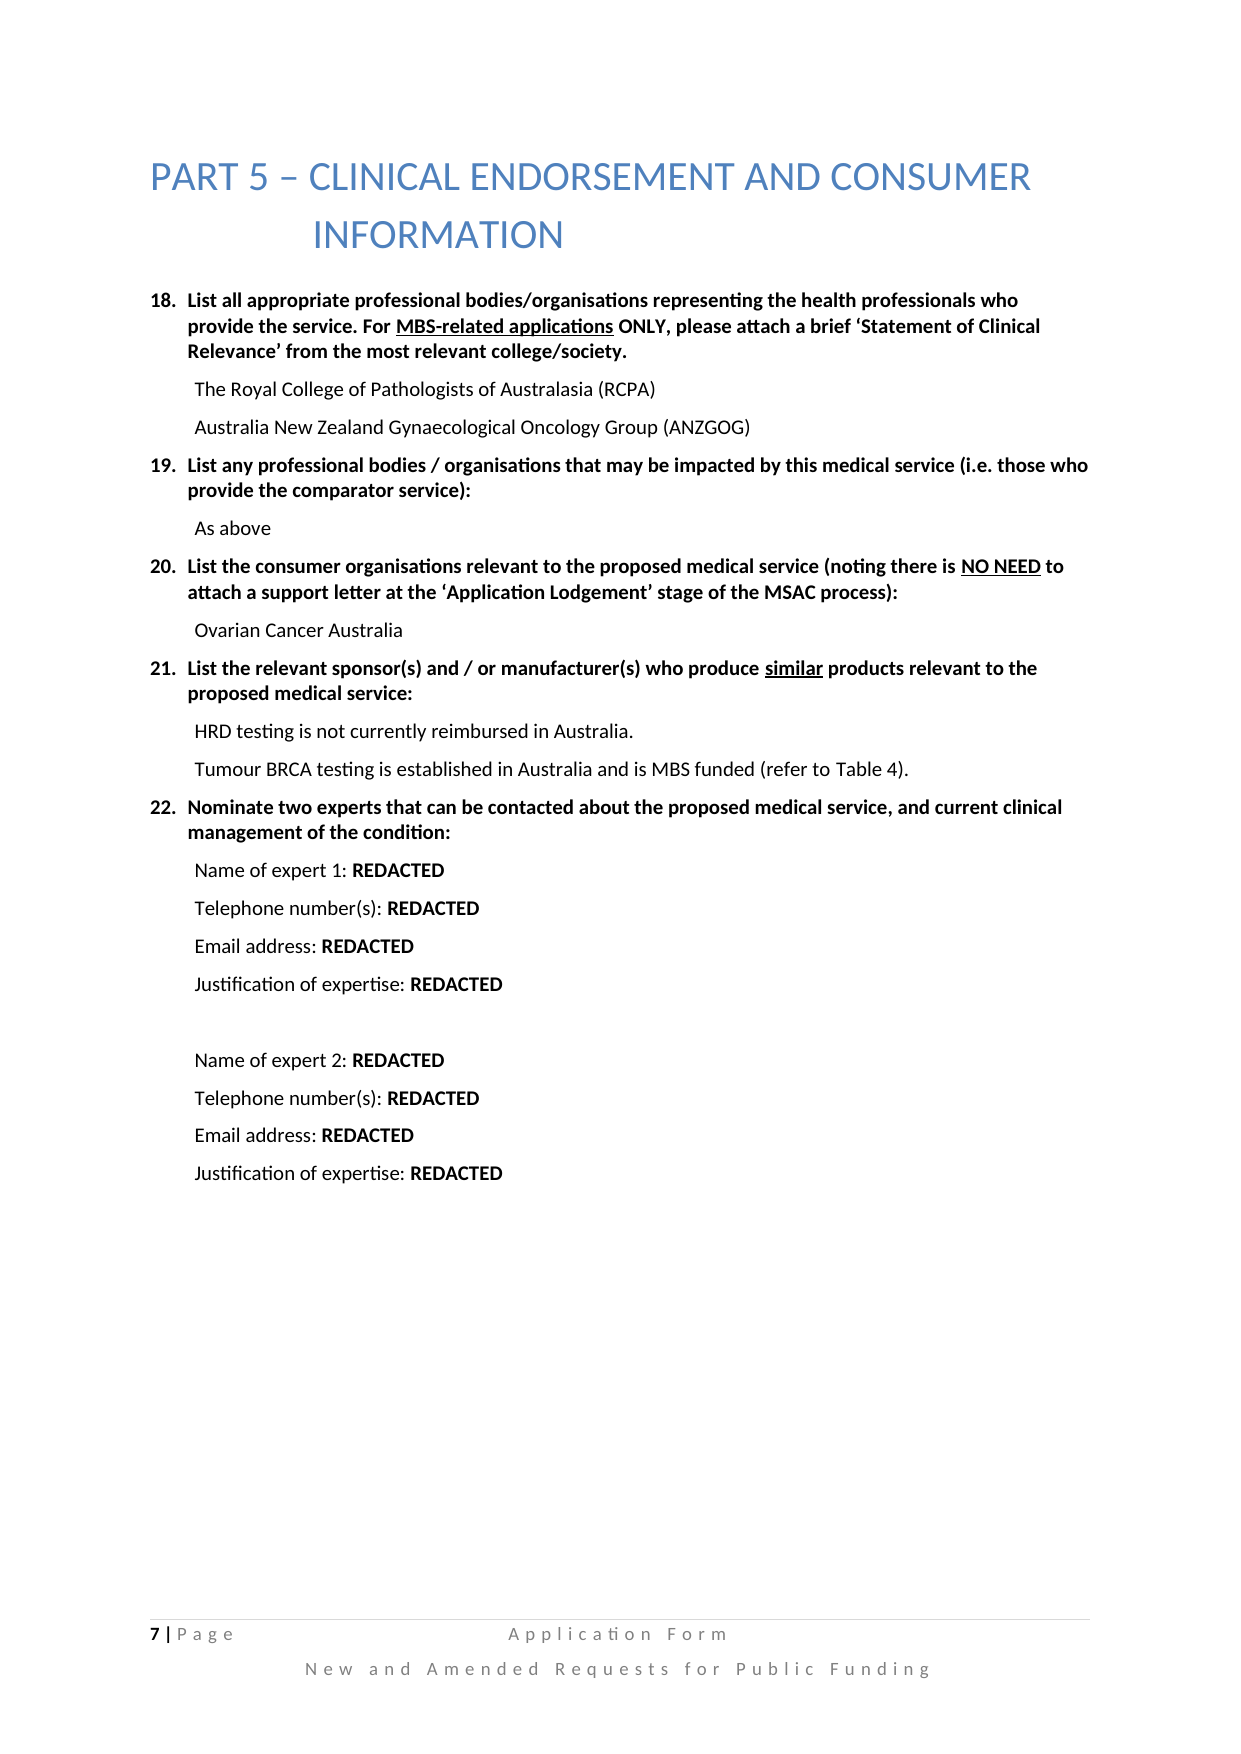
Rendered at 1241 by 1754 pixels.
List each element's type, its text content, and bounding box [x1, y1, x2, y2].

text Name of expert 2: REDACTED [194, 1047, 1090, 1072]
text As above [194, 516, 1090, 541]
text Telephone number(s): REDACTED [194, 895, 1090, 921]
text Tumour BRCA testing is established in Australia and is MBS funded (refer to Table 4). [194, 756, 1090, 781]
subtitle PART 5 – CLINICAL ENDORSEMENT AND CONSUMER INFORMATION [150, 150, 1090, 259]
subtitle List all appropriate professional bodies/organisations representing the health professionals who provide the service. For MBS-related applications ONLY, please attach a brief ‘Statement of Clinical Relevance’ from the most relevant college/society. [150, 288, 1090, 364]
text Justification of expertise: REDACTED [194, 1161, 1090, 1186]
text HRD testing is not currently reimbursed in Australia. [194, 718, 1090, 743]
subtitle List any professional bodies / organisations that may be impacted by this medical service (i.e. those who provide the comparator service): [150, 452, 1090, 503]
text Justification of expertise: REDACTED [194, 971, 1090, 996]
text Name of expert 1: REDACTED [194, 857, 1090, 883]
text Australia New Zealand Gynaecological Oncology Group (ANZGOG) [194, 414, 1090, 440]
list Nominate two experts that can be contacted about the proposed medical service, and current clinical management of the condition: [150, 794, 1090, 845]
text Email address: REDACTED [194, 1123, 1090, 1148]
subtitle List the consumer organisations relevant to the proposed medical service (noting there is NO NEED to attach a support letter at the ‘Application Lodgement’ stage of the MSAC process): [150, 553, 1090, 604]
subtitle List the relevant sponsor(s) and / or manufacturer(s) who produce similar products relevant to the proposed medical service: [150, 655, 1090, 706]
text Email address: REDACTED [194, 933, 1090, 958]
text The Royal College of Pathologists of Australasia (RCPA) [194, 376, 1090, 402]
text Telephone number(s): REDACTED [194, 1085, 1090, 1110]
text Ovarian Cancer Australia [194, 617, 1090, 642]
